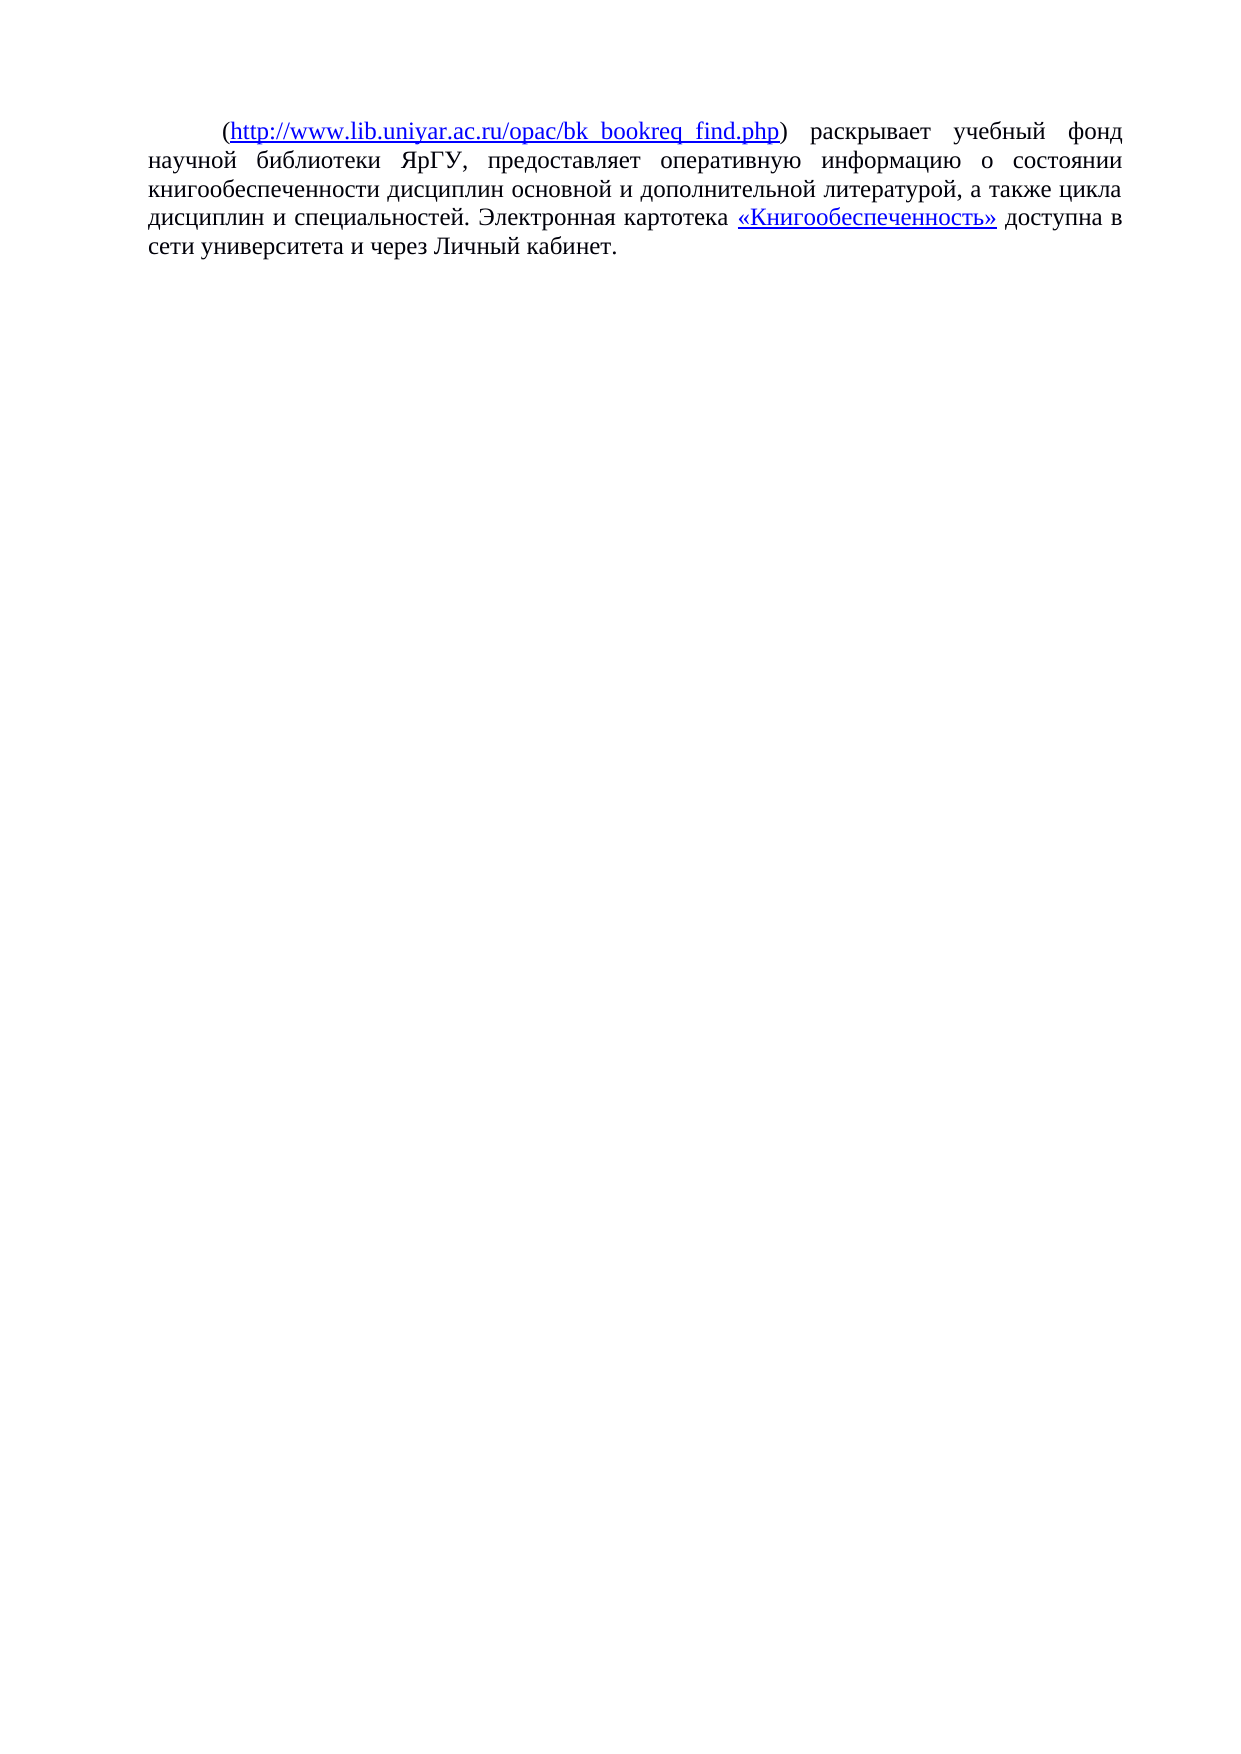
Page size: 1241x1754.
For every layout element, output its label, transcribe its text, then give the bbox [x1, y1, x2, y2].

text (http://www.lib.uniyar.ac.ru/opac/bk_bookreq_find.php) раскрывает учебный фонд научной библиотеки ЯрГУ, предоставляет оперативную информацию о состоянии книгообеспеченности дисциплин основной и дополнительной литературой, а также цикла дисциплин и специальностей. Электронная картотека «Книгообеспеченность» доступна в сети университета и через Личный кабинет. [148, 116, 1123, 260]
